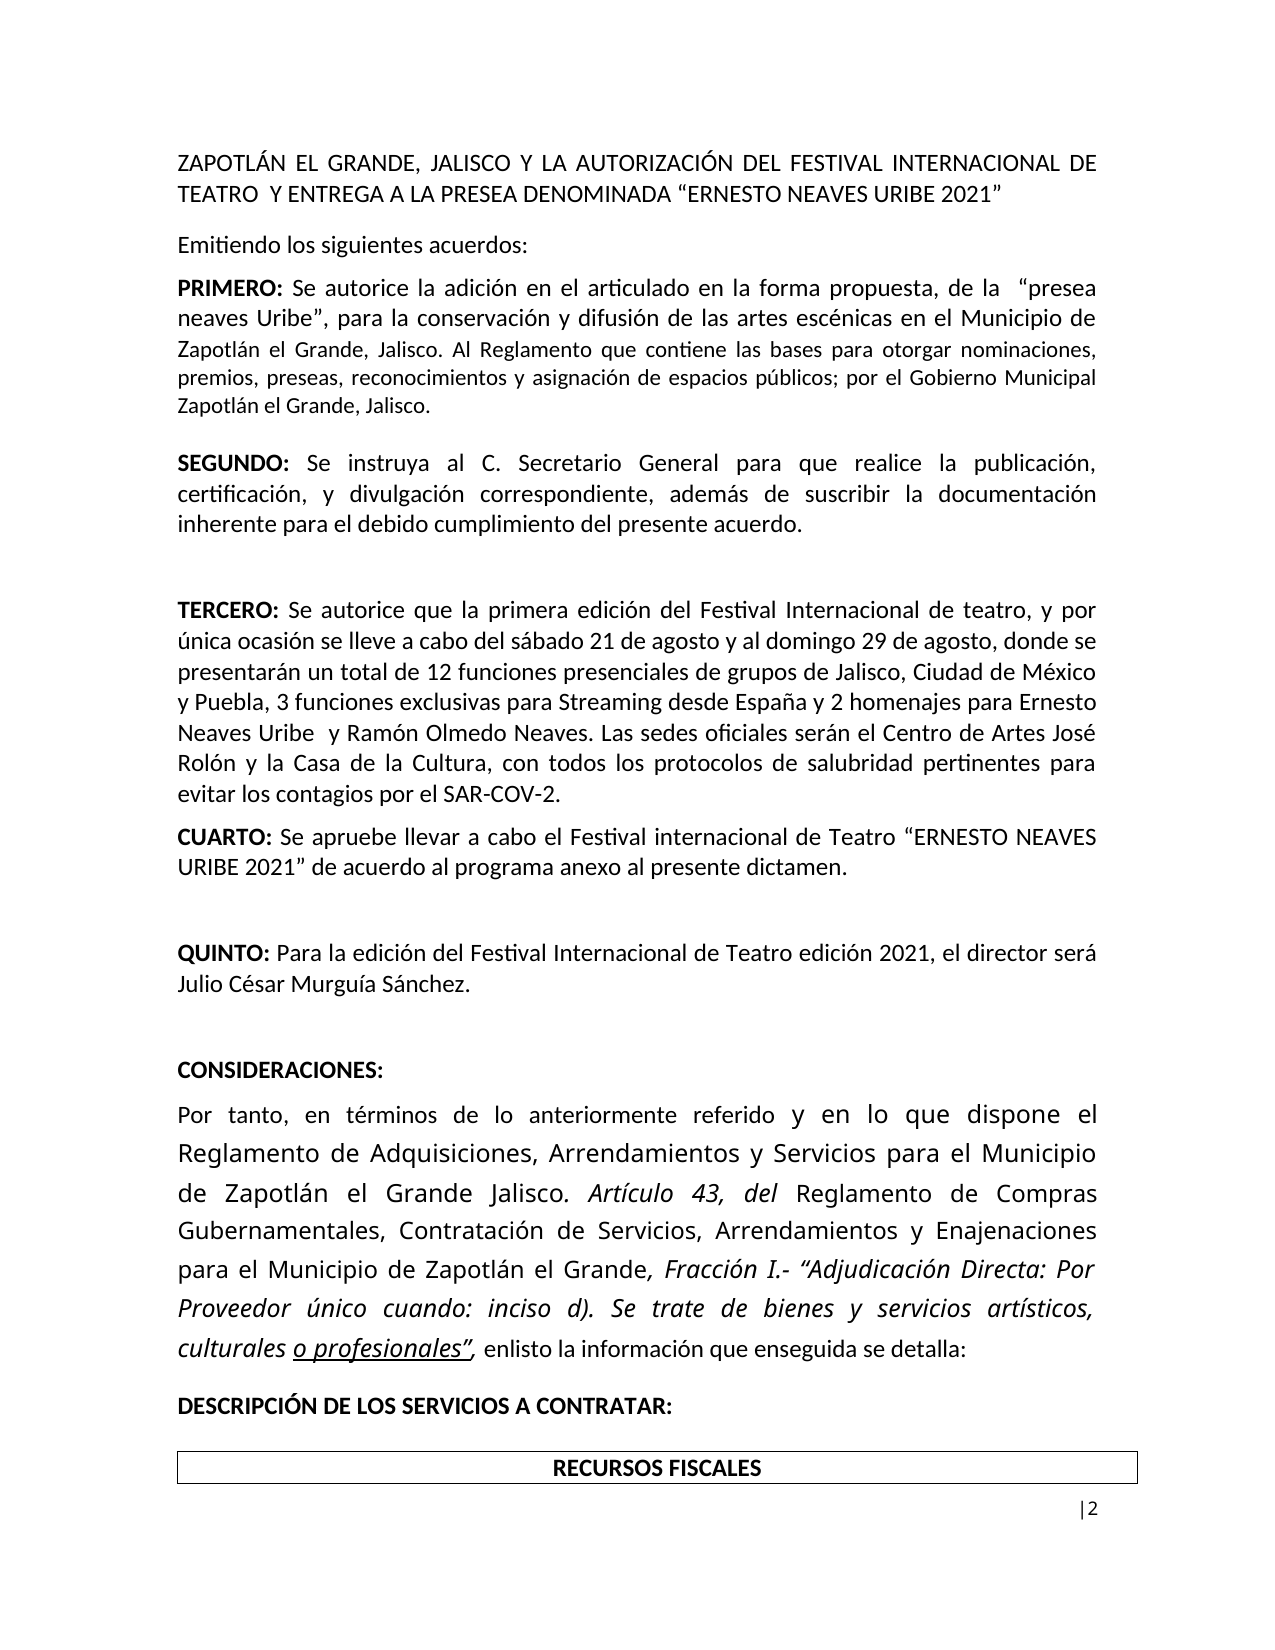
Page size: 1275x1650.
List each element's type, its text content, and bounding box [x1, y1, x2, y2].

text CONSIDERACIONES: [177, 1054, 1098, 1084]
text TERCERO: Se autorice que la primera edición del Festival Internacional de teatro, y por única ocasión se lleve a cabo del sábado 21 de agosto y al domingo 29 de agosto, donde se presentarán un total de 12 funciones presenciales de grupos de Jalisco, Ciudad de México y Puebla, 3 funciones exclusivas para Streaming desde España y 2 homenajes para Ernesto Neaves Uribe y Ramón Olmedo Neaves. Las sedes oficiales serán el Centro de Artes José Rolón y la Casa de la Cultura, con todos los protocolos de salubridad pertinentes para evitar los contagios por el SAR-COV-2. [177, 595, 1098, 808]
text DESCRIPCIÓN DE LOS SERVICIOS A CONTRATAR: [177, 1390, 1098, 1421]
text CUARTO: Se apruebe llevar a cabo el Festival internacional de Teatro “ERNESTO NEAVES URIBE 2021” de acuerdo al programa anexo al presente dictamen. [177, 821, 1098, 882]
text Por tanto, en términos de lo anteriormente referido y en lo que dispone el Reglamento de Adquisiciones, Arrendamientos y Servicios para el Municipio de Zapotlán el Grande Jalisco. Artículo 43, del Reglamento de Compras Gubernamentales, Contratación de Servicios, Arrendamientos y Enajenaciones para el Municipio de Zapotlán el Grande, Fracción I.- “Adjudicación Directa: Por Proveedor único cuando: inciso d). Se trate de bienes y servicios artísticos, culturales o profesionales”, enlisto la información que enseguida se detalla: [177, 1097, 1098, 1364]
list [140, 148, 1098, 209]
text SEGUNDO: Se instruya al C. Secretario General para que realice la publicación, certificación, y divulgación correspondiente, además de suscribir la documentación inherente para el debido cumplimiento del presente acuerdo. [177, 448, 1098, 539]
list Emitiendo los siguientes acuerdos: [177, 229, 1098, 259]
text QUINTO: Para la edición del Festival Internacional de Teatro edición 2021, el director será Julio César Murguía Sánchez. [177, 937, 1098, 998]
table_header RECURSOS FISCALES [178, 1452, 1137, 1483]
text PRIMERO: Se autorice la adición en el articulado en la forma propuesta, de la “presea neaves Uribe”, para la conservación y difusión de las artes escénicas en el Municipio de Zapotlán el Grande, Jalisco. Al Reglamento que contiene las bases para otorgar nominaciones, premios, preseas, reconocimientos y asignación de espacios públicos; por el Gobierno Municipal Zapotlán el Grande, Jalisco. [177, 272, 1098, 419]
